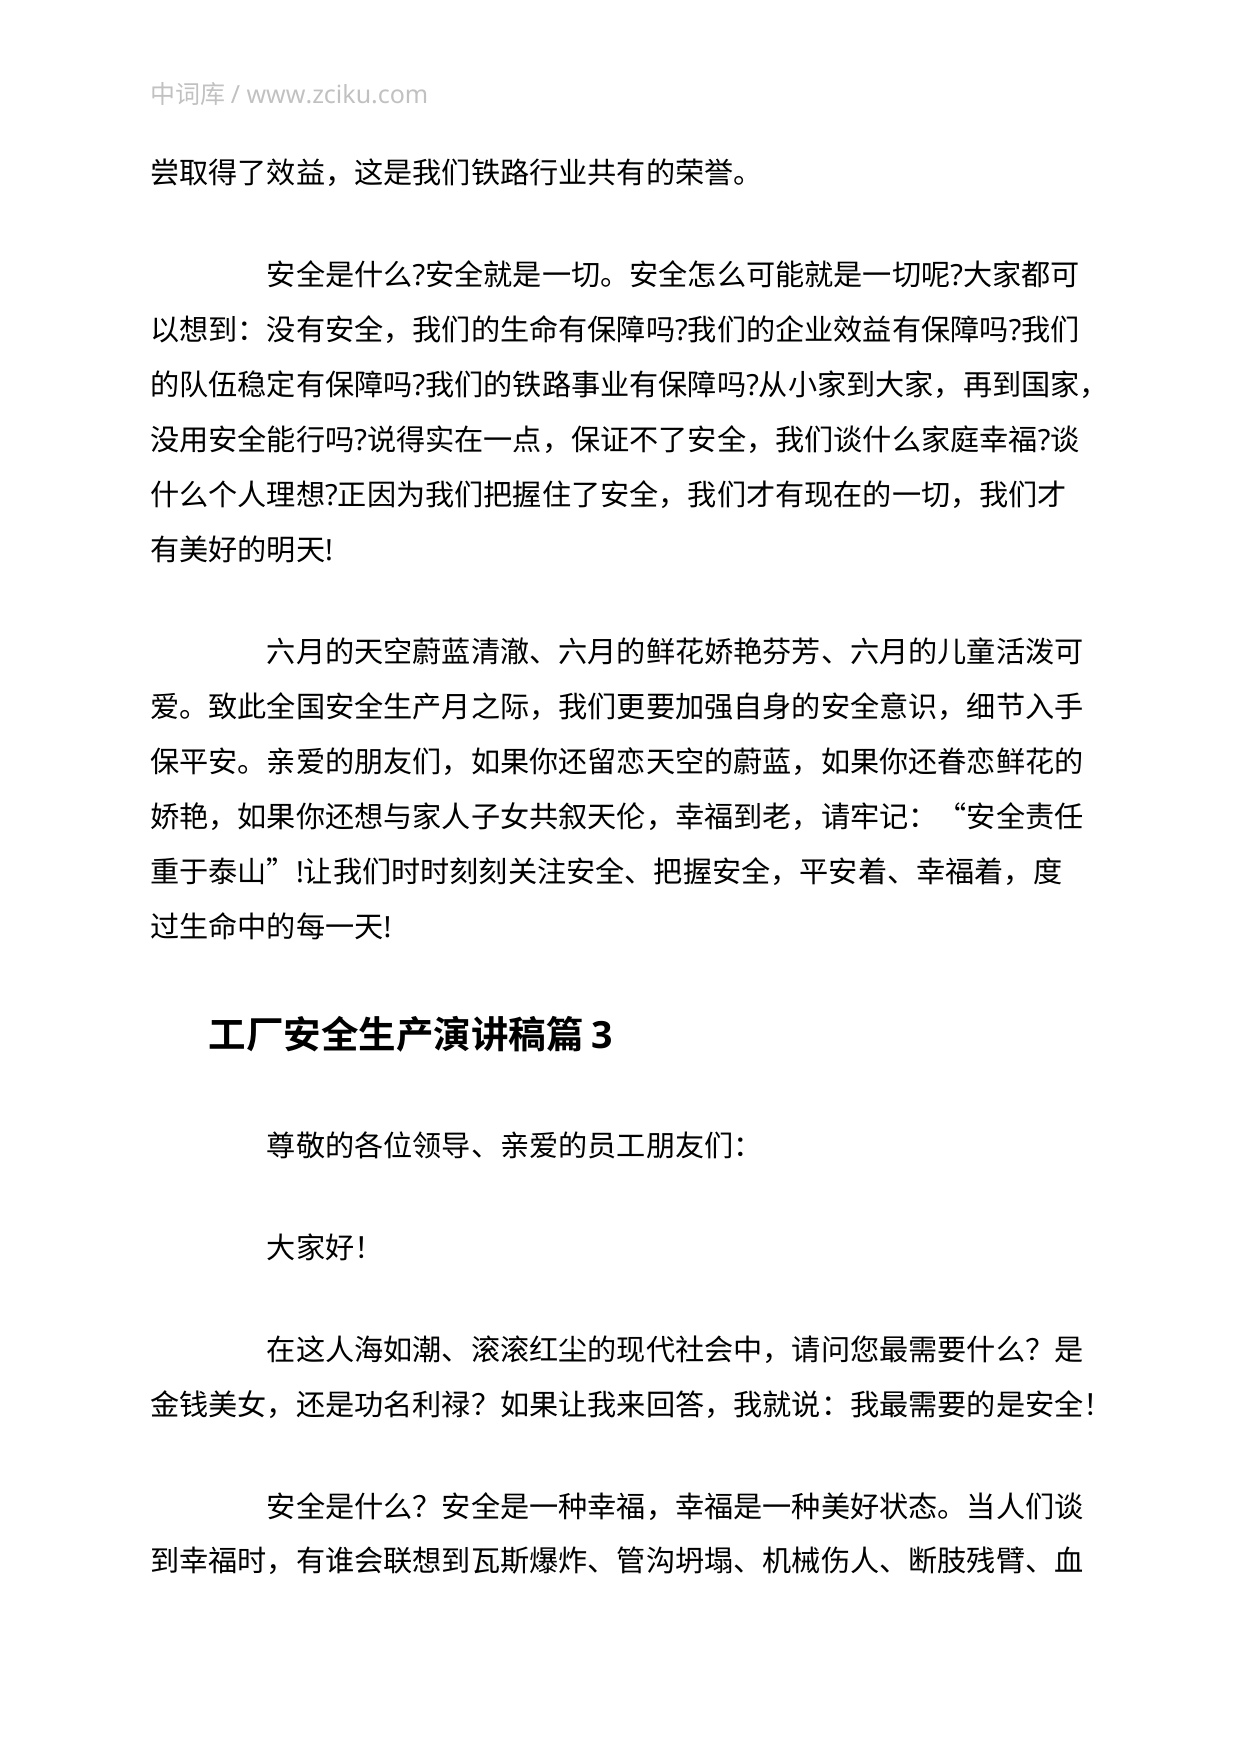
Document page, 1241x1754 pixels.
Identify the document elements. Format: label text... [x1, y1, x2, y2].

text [150, 1483, 1090, 1580]
text 安全是什么?安全就是一切。安全怎么可能就是一切呢?大家都可以想到：没有安全，我们的生命有保障吗?我们的企业效益有保障吗?我们的队伍稳定有保障吗?我们的铁路事业有保障吗?从小家到大家，再到国家，没用安全能行吗?说得实在一点，保证不了安全，我们谈什么家庭幸福?谈什么个人理想?正因为我们把握住了安全，我们才有现在的一切，我们才有美好的明天! [150, 252, 1090, 569]
text 大家好！ [150, 1225, 1090, 1267]
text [150, 150, 1090, 192]
text 工厂安全生产演讲稿篇3 [150, 1005, 1090, 1060]
text 尊敬的各位领导、亲爱的员工朋友们： [150, 1123, 1090, 1165]
text 六月的天空蔚蓝清澈、六月的鲜花娇艳芬芳、六月的儿童活泼可爱。致此全国安全生产月之际，我们更要加强自身的安全意识，细节入手保平安。亲爱的朋友们，如果你还留恋天空的蔚蓝，如果你还眷恋鲜花的娇艳，如果你还想与家人子女共叙天伦，幸福到老，请牢记：“安全责任重于泰山”!让我们时时刻刻关注安全、把握安全，平安着、幸福着，度过生命中的每一天! [150, 629, 1090, 946]
text 在这人海如潮、滚滚红尘的现代社会中，请问您最需要什么？是金钱美女，还是功名利禄？如果让我来回答，我就说：我最需要的是安全！ [150, 1326, 1090, 1424]
